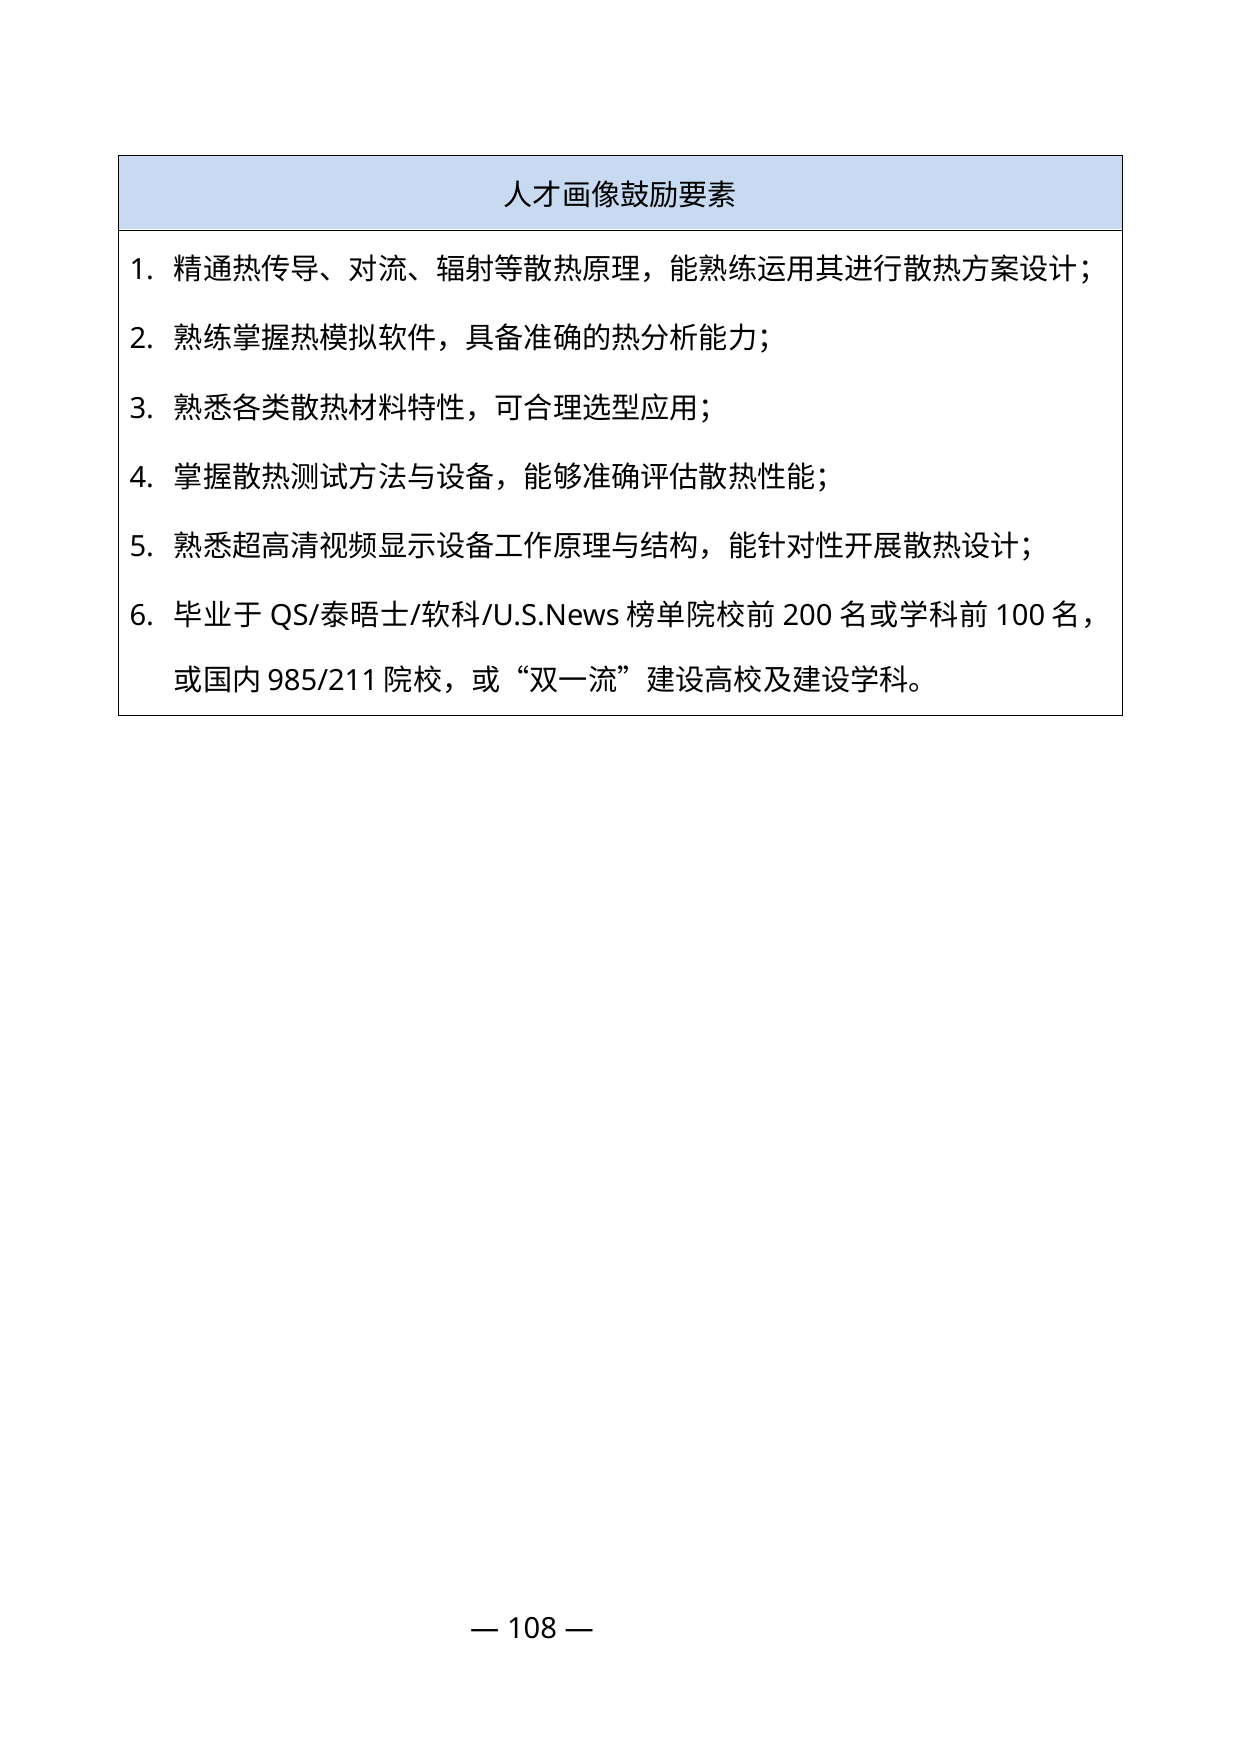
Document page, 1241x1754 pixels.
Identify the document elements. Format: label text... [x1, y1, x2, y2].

table_cell 人才画像鼓励要素 [119, 156, 1122, 229]
table_cell 精通热传导、对流、辐射等散热原理，能熟练运用其进行散热方案设计； 熟练掌握热模拟软件，具备准确的热分析能力； 熟悉各类散热材料特性，可合理选型应用； 掌握散热测试方法与设备，能够准确评估散热性能； 熟悉超高清视频显示设备工作原理与结构，能针对性开展散热设计； 毕业于QS/泰晤士/软科/U.S.News榜单院校前200名或学科前100名，或国内985/211院校，或“双一流”建设高校及建设学科。 [119, 231, 1122, 715]
